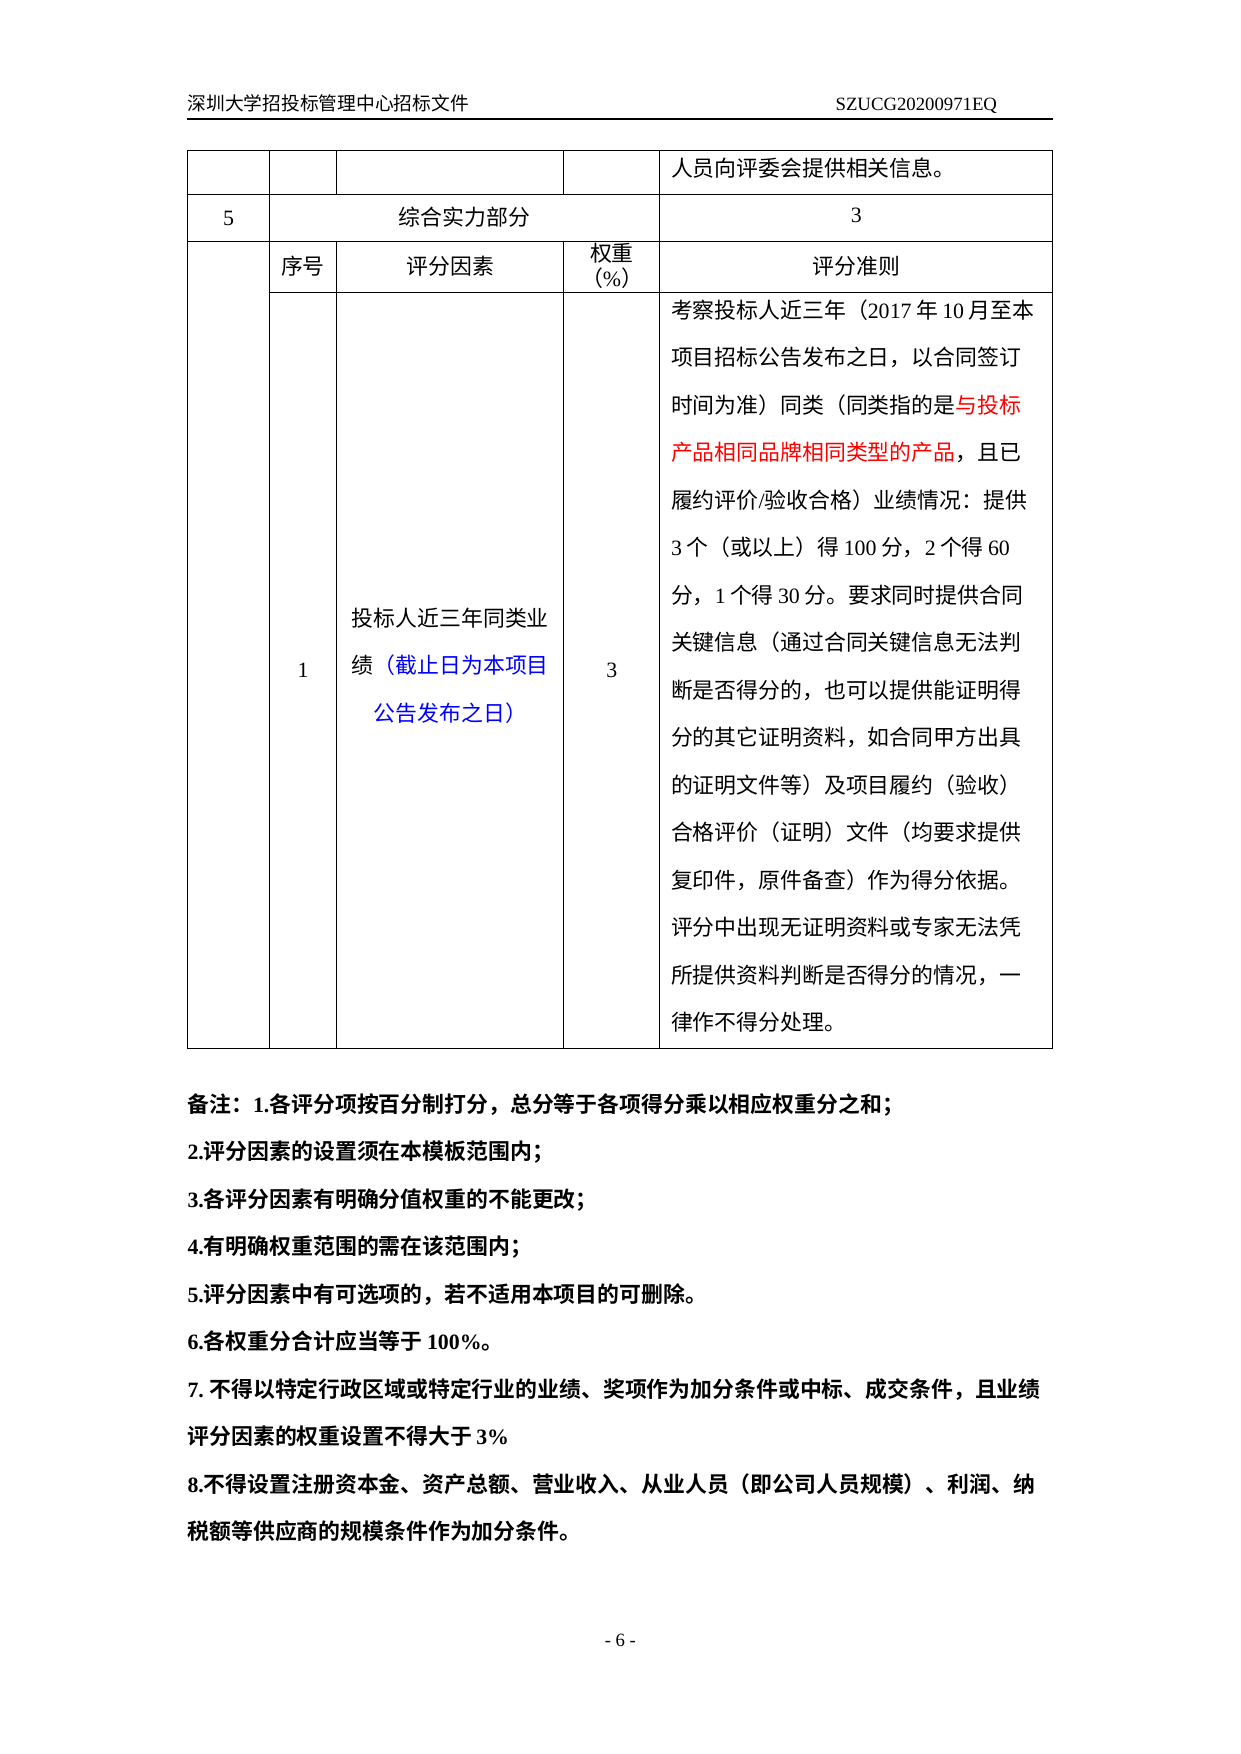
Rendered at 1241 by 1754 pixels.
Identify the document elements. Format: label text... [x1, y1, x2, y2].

table_cell 1 [270, 293, 336, 1048]
text 3.各评分因素有明确分值权重的不能更改； [187, 1182, 1053, 1213]
table_cell 3 [564, 293, 659, 1048]
table_cell 考察投标人近三年（2017年10月至本项目招标公告发布之日，以合同签订时间为准）同类（同类指的是与投标产品相同品牌相同类型的产品，且已履约评价/验收合格）业绩情况：提供3个（或以上）得100分，2个得60分，1个得30分。要求同时提供合同关键信息（通过合同关键信息无法判断是否得分的，也可以提供能证明得分的其它证明资料，如合同甲方出具的证明文件等）及项目履约（验收）合格评价（证明）文件（均要求提供复印件，原件备查）作为得分依据。评分中出现无证明资料或专家无法凭所提供资料判断是否得分的情况，一律作不得分处理。 [660, 293, 1052, 1048]
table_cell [660, 151, 1052, 193]
table_cell 2 [270, 151, 336, 193]
table_cell 履约 [337, 151, 563, 193]
text 6.各权重分合计应当等于100%。 [187, 1324, 1053, 1356]
text 7. 不得以特定行政区域或特定行业的业绩、奖项作为加分条件或中标、成交条件，且业绩评分因素的权重设置不得大于3% [187, 1372, 1053, 1451]
table_cell 综合实力部分 [270, 195, 659, 241]
text 备注：1.各评分项按百分制打分，总分等于各项得分乘以相应权重分之和； [187, 1087, 1053, 1118]
table_cell 3 [660, 195, 1052, 241]
table_cell 2 [564, 151, 659, 193]
table_cell 权重 （%） [564, 242, 659, 292]
table_cell 投标人近三年同类业绩（截止日为本项目公告发布之日） [337, 293, 563, 1048]
table_cell [188, 242, 269, 1048]
table_cell 评分准则 [660, 242, 1052, 292]
table_cell 评分因素 [337, 242, 563, 292]
text 8.不得设置注册资本金、资产总额、营业收入、从业人员（即公司人员规模）、利润、纳税额等供应商的规模条件作为加分条件。 [187, 1467, 1053, 1546]
text 4.有明确权重范围的需在该范围内； [187, 1229, 1053, 1261]
text 2.评分因素的设置须在本模板范围内； [187, 1134, 1053, 1166]
table_cell 5 [188, 195, 269, 241]
table_cell 序号 [270, 242, 336, 292]
text 5.评分因素中有可选项的，若不适用本项目的可删除。 [187, 1277, 1053, 1308]
